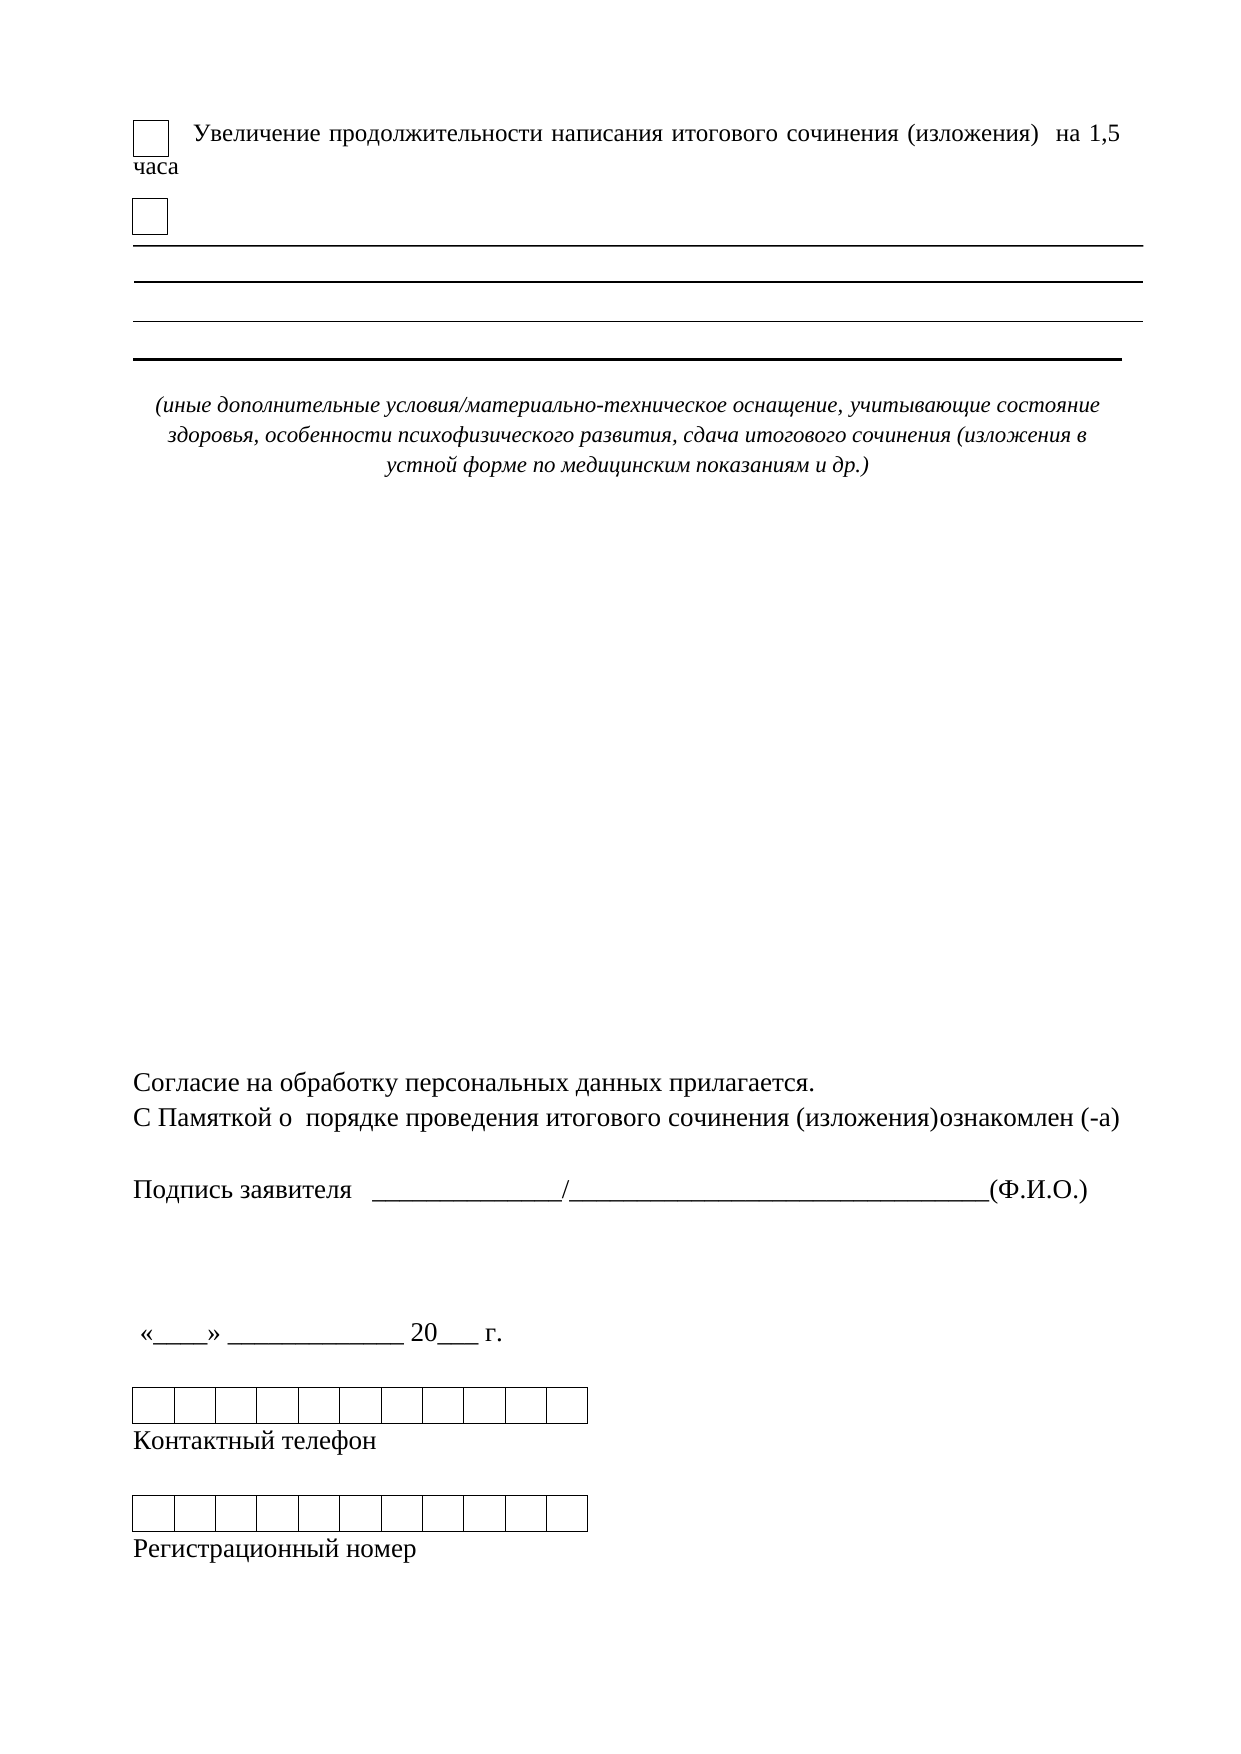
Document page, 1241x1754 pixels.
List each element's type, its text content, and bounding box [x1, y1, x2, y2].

table_header [464, 1496, 505, 1531]
text (иные дополнительные условия/материально-техническое оснащение, учитывающие состояние здоровья, особенности психофизического развития, сдача итогового сочинения (изложения в устной форме по медицинским показаниям и др.) [133, 391, 1122, 478]
text «____» _____________ 20___ г. [133, 1316, 1122, 1347]
table_header [299, 1496, 339, 1531]
table_header [382, 1496, 422, 1531]
table_header [340, 1388, 381, 1423]
table_header [547, 1496, 587, 1531]
table_header [299, 1388, 339, 1423]
table_header [340, 1496, 381, 1531]
text Регистрационный номер [133, 1532, 1122, 1563]
text C Памяткой о порядке проведения итогового сочинения (изложения)ознакомлен (-а) [133, 1101, 1122, 1133]
table_header [133, 1496, 174, 1531]
table_header [547, 1388, 587, 1423]
text Подпись заявителя ______________/_______________________________(Ф.И.О.) [133, 1173, 1122, 1204]
table_header [133, 1388, 174, 1423]
text Согласие на обработку персональных данных прилагается. [133, 1066, 1122, 1097]
table_header [175, 1496, 215, 1531]
text Контактный телефон [133, 1424, 1122, 1455]
table_header [216, 1496, 256, 1531]
table_header [506, 1496, 546, 1531]
table_header [257, 1496, 298, 1531]
table_header [257, 1388, 298, 1423]
table_header [175, 1388, 215, 1423]
table_header [464, 1388, 505, 1423]
table_header [382, 1388, 422, 1423]
table_header [216, 1388, 256, 1423]
text Увеличение продолжительности написания итогового сочинения (изложения) на 1,5 часа [133, 118, 1122, 180]
table_header [423, 1496, 463, 1531]
table_header [423, 1388, 463, 1423]
table_header [506, 1388, 546, 1423]
